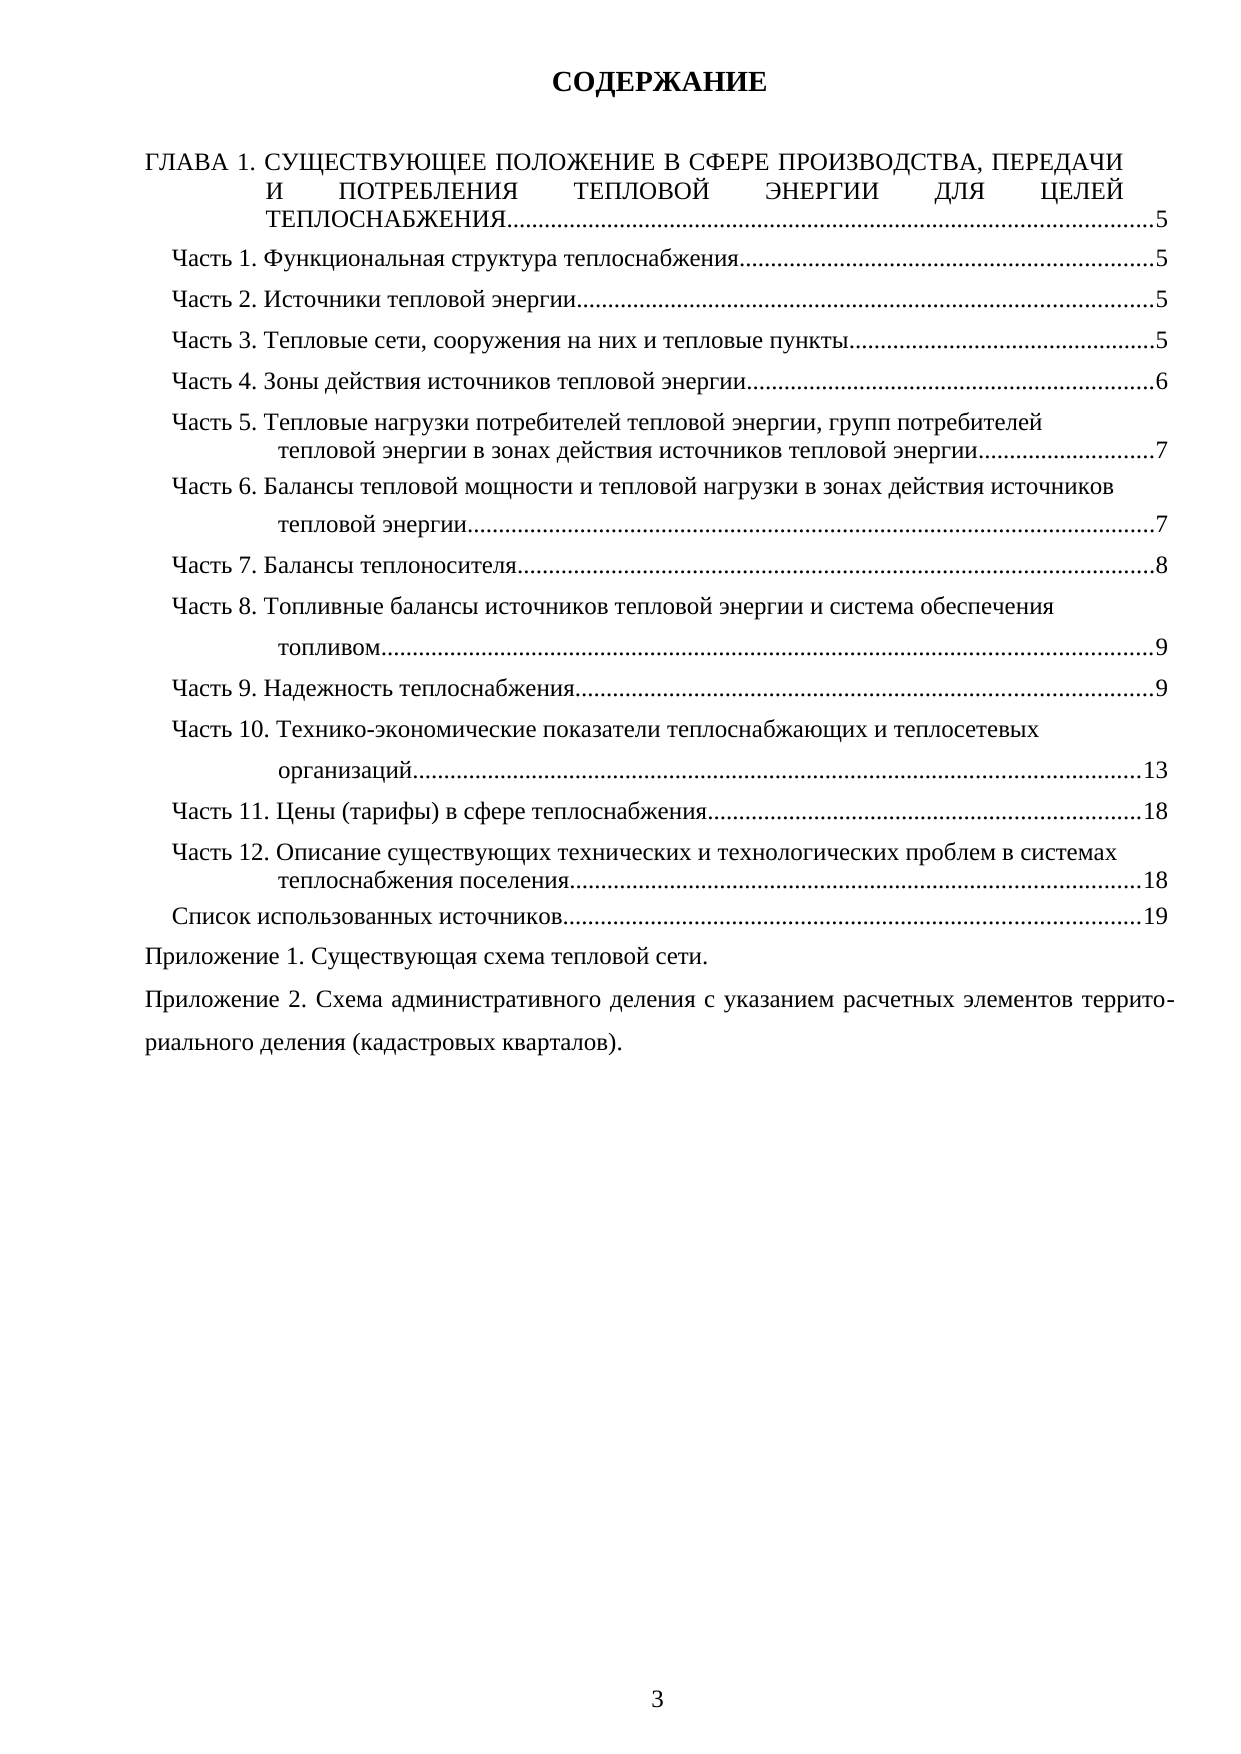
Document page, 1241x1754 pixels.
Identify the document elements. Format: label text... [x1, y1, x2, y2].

text организаций 13 [278, 746, 1174, 787]
text Часть 8. Топливные балансы источников тепловой энергии и система обеспечения [172, 582, 1174, 623]
text Часть 10. Технико-экономические показатели теплоснабжающих и теплосетевых [172, 705, 1174, 746]
text Часть 3. Тепловые сети, сооружения на них и тепловые пункты 5 [172, 316, 1174, 357]
text Часть 6. Балансы тепловой мощности и тепловой нагрузки в зонах действия источников [172, 474, 1174, 499]
text Часть 2. Источники тепловой энергии 5 [172, 275, 1174, 316]
text Часть 5. Тепловые нагрузки потребителей тепловой энергии, групп потребителей [172, 398, 1174, 439]
text Часть 7. Балансы теплоносителя 8 [172, 541, 1174, 582]
text Часть 4. Зоны действия источников тепловой энергии 6 [172, 357, 1174, 398]
text тепловой энергии 7 [278, 499, 1174, 541]
text ГЛАВА 1. СУЩЕСТВУЮЩЕЕ ПОЛОЖЕНИЕ В СФЕРЕ ПРОИЗВОДСТВА, ПЕРЕДАЧИ И ПОТРЕБЛЕНИЯ ТЕПЛОВОЙ ЭНЕРГИИ ДЛЯ ЦЕЛЕЙ ТЕПЛОСНАБЖЕНИЯ 5 [144, 148, 1124, 234]
text Часть 11. Цены (тарифы) в сфере теплоснабжения 18 [172, 787, 1174, 828]
text Часть 12. Описание существующих технических и технологических проблем в системах [172, 828, 1174, 869]
text топливом 9 [278, 623, 1174, 664]
text Список использованных источников 19 [172, 905, 1174, 930]
text Приложение 2. Схема административного деления с указанием расчетных элементов территориального деления (кадастровых кварталов). [144, 973, 1174, 1059]
text тепловой энергии в зонах действия источников тепловой энергии 7 [278, 439, 1174, 464]
text СОДЕРЖАНИЕ [144, 68, 1174, 97]
text Часть 9. Надежность теплоснабжения 9 [172, 664, 1174, 705]
text Приложение 1. Существующая схема тепловой сети. [144, 930, 1174, 973]
text Часть 1. Функциональная структура теплоснабжения 5 [172, 234, 1174, 275]
text теплоснабжения поселения 18 [278, 869, 1174, 894]
